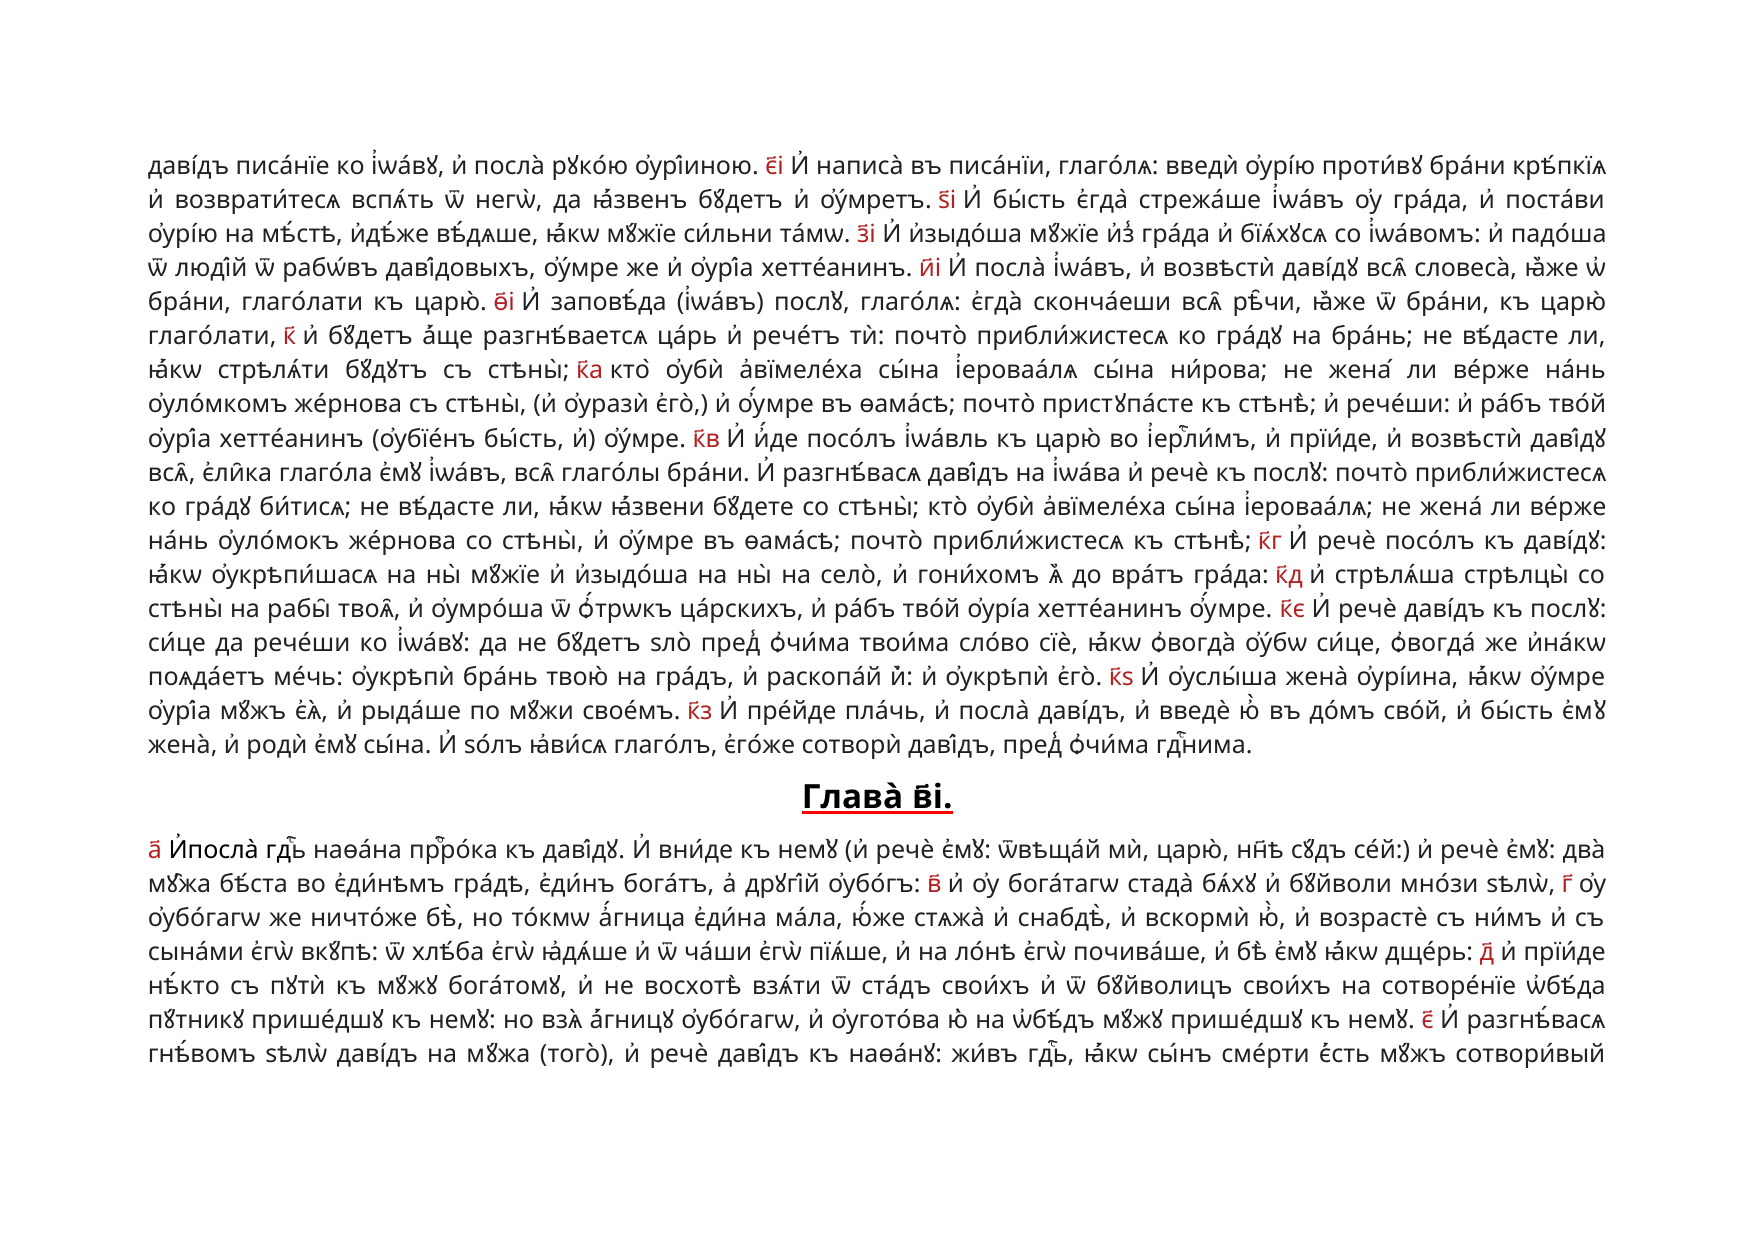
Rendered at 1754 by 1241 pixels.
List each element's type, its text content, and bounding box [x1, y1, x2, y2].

text Глава̀ в҃і. [148, 773, 1606, 819]
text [148, 148, 1606, 761]
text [148, 831, 1606, 1070]
